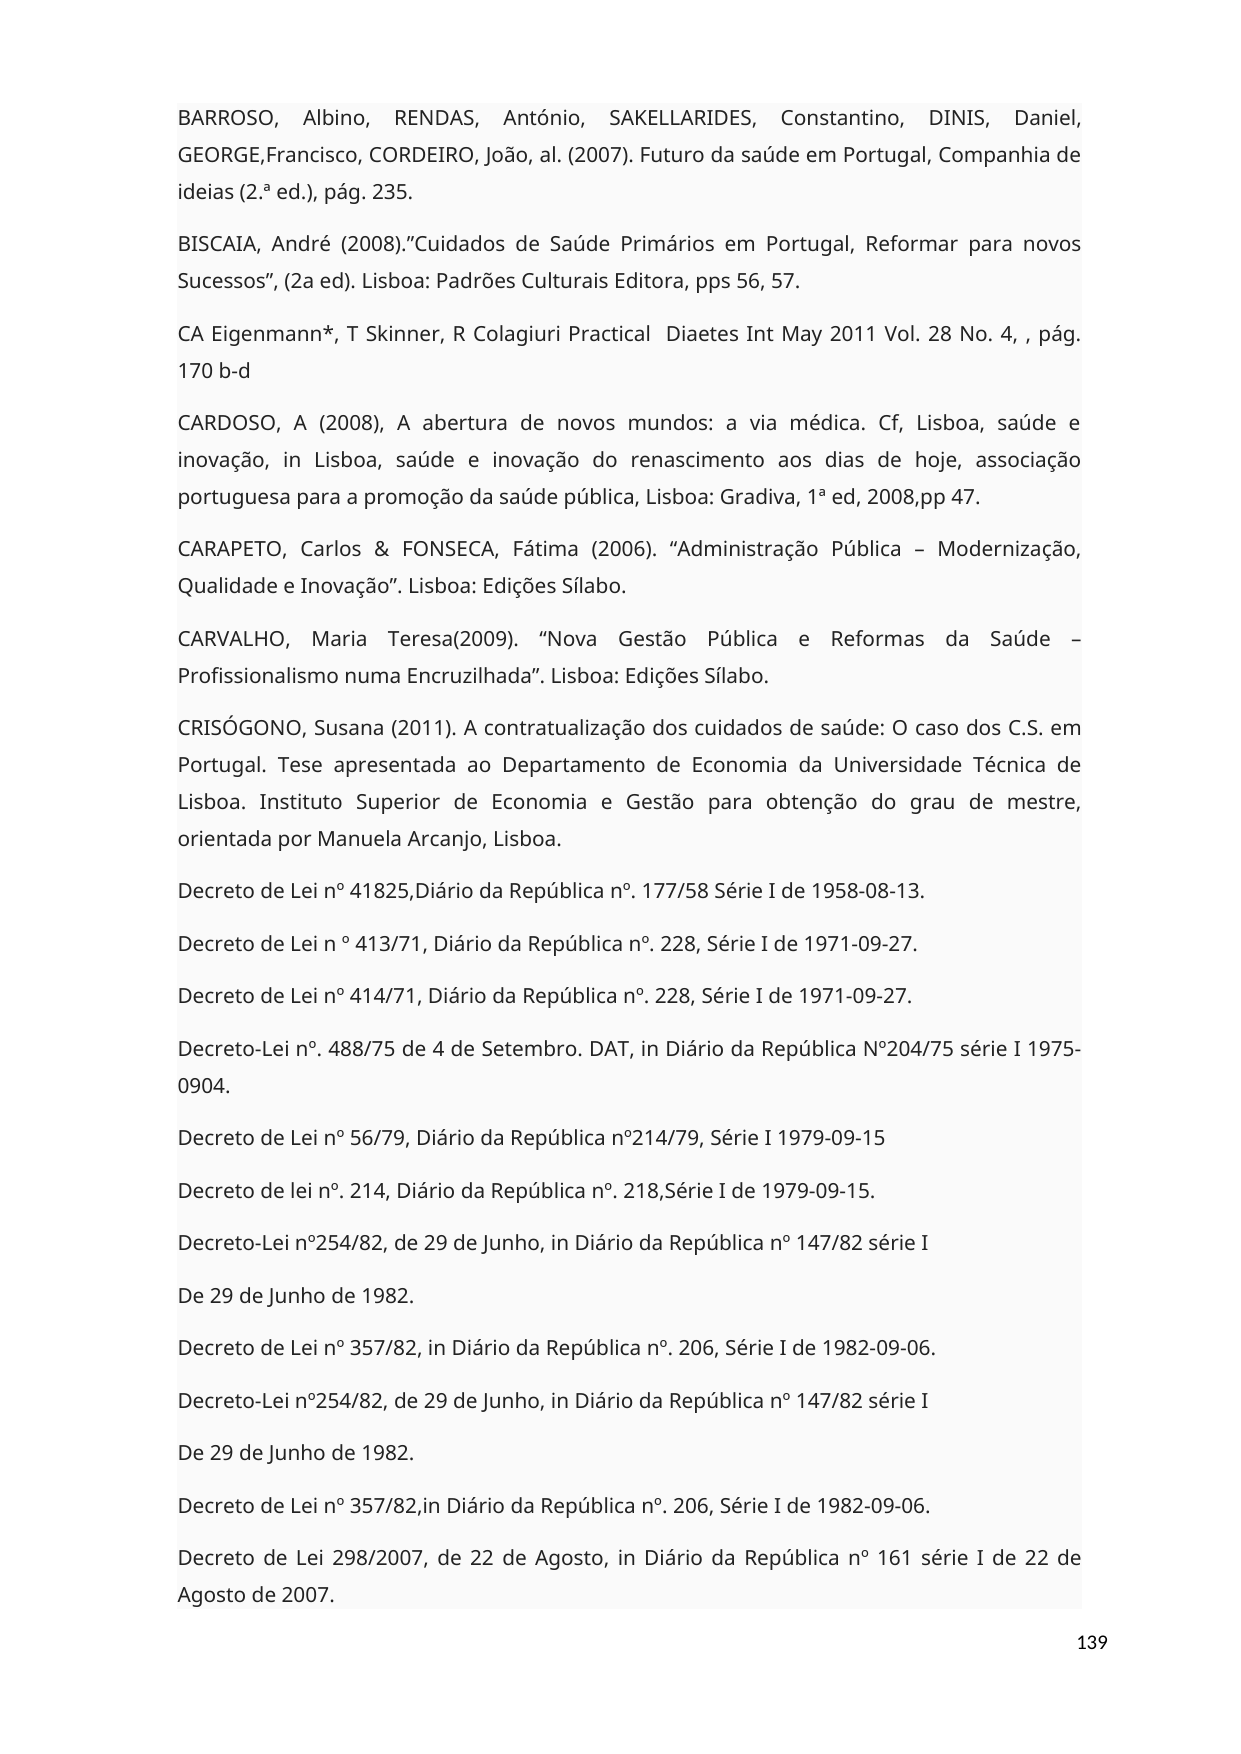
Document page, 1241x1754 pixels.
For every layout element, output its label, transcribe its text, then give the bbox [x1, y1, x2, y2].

text CARDOSO, A (2008), A abertura de novos mundos: a via médica. Cf, Lisboa, saúde e inovação, in Lisboa, saúde e inovação do renascimento aos dias de hoje, associação portuguesa para a promoção da saúde pública, Lisboa: Gradiva, 1ª ed, 2008,pp 47. [177, 408, 1082, 511]
text De 29 de Junho de 1982. [177, 1438, 1082, 1467]
text Decreto de Lei nº 357/82, in Diário da República nº. 206, Série I de 1982-09-06. [177, 1333, 1082, 1362]
text Decreto de Lei n º 413/71, Diário da República nº. 228, Série I de 1971-09-27. [177, 929, 1082, 957]
text CARAPETO, Carlos & FONSECA, Fátima (2006). “Administração Pública – Modernização, Qualidade e Inovação”. Lisboa: Edições Sílabo. [177, 534, 1082, 600]
text Decreto de Lei nº 56/79, Diário da República nº214/79, Série I 1979-09-15 [177, 1123, 1082, 1152]
text Decreto-Lei nº. 488/75 de 4 de Setembro. DAT, in Diário da República Nº204/75 série I 1975-0904. [177, 1034, 1082, 1099]
text Decreto de Lei nº 357/82,in Diário da República nº. 206, Série I de 1982-09-06. [177, 1491, 1082, 1519]
text Decreto-Lei nº254/82, de 29 de Junho, in Diário da República nº 147/82 série I [177, 1228, 1082, 1257]
text Decreto de Lei 298/2007, de 22 de Agosto, in Diário da República nº 161 série I de 22 de Agosto de 2007. [177, 1543, 1082, 1609]
text Decreto de Lei nº 414/71, Diário da República nº. 228, Série I de 1971-09-27. [177, 981, 1082, 1010]
text De 29 de Junho de 1982. [177, 1281, 1082, 1309]
text Decreto-Lei nº254/82, de 29 de Junho, in Diário da República nº 147/82 série I [177, 1386, 1082, 1414]
text CA Eigenmann*, T Skinner, R Colagiuri Practical Diaetes Int May 2011 Vol. 28 No. 4, , pág. 170 b-d [177, 319, 1082, 384]
text Decreto de Lei nº 41825,Diário da República nº. 177/58 Série I de 1958-08-13. [177, 876, 1082, 905]
text CRISÓGONO, Susana (2011). A contratualização dos cuidados de saúde: O caso dos C.S. em Portugal. Tese apresentada ao Departamento de Economia da Universidade Técnica de Lisboa. Instituto Superior de Economia e Gestão para obtenção do grau de mestre, orientada por Manuela Arcanjo, Lisboa. [177, 713, 1082, 852]
text BISCAIA, André (2008).”Cuidados de Saúde Primários em Portugal, Reformar para novos Sucessos”, (2a ed). Lisboa: Padrões Culturais Editora, pps 56, 57. [177, 229, 1082, 295]
text BARROSO, Albino, RENDAS, António, SAKELLARIDES, Constantino, DINIS, Daniel, GEORGE,Francisco, CORDEIRO, João, al. (2007). Futuro da saúde em Portugal, Companhia de ideias (2.ª ed.), pág. 235. [177, 103, 1082, 206]
text Decreto de lei nº. 214, Diário da República nº. 218,Série I de 1979-09-15. [177, 1176, 1082, 1204]
text CARVALHO, Maria Teresa(2009). “Nova Gestão Pública e Reformas da Saúde – Profissionalismo numa Encruzilhada”. Lisboa: Edições Sílabo. [177, 624, 1082, 689]
